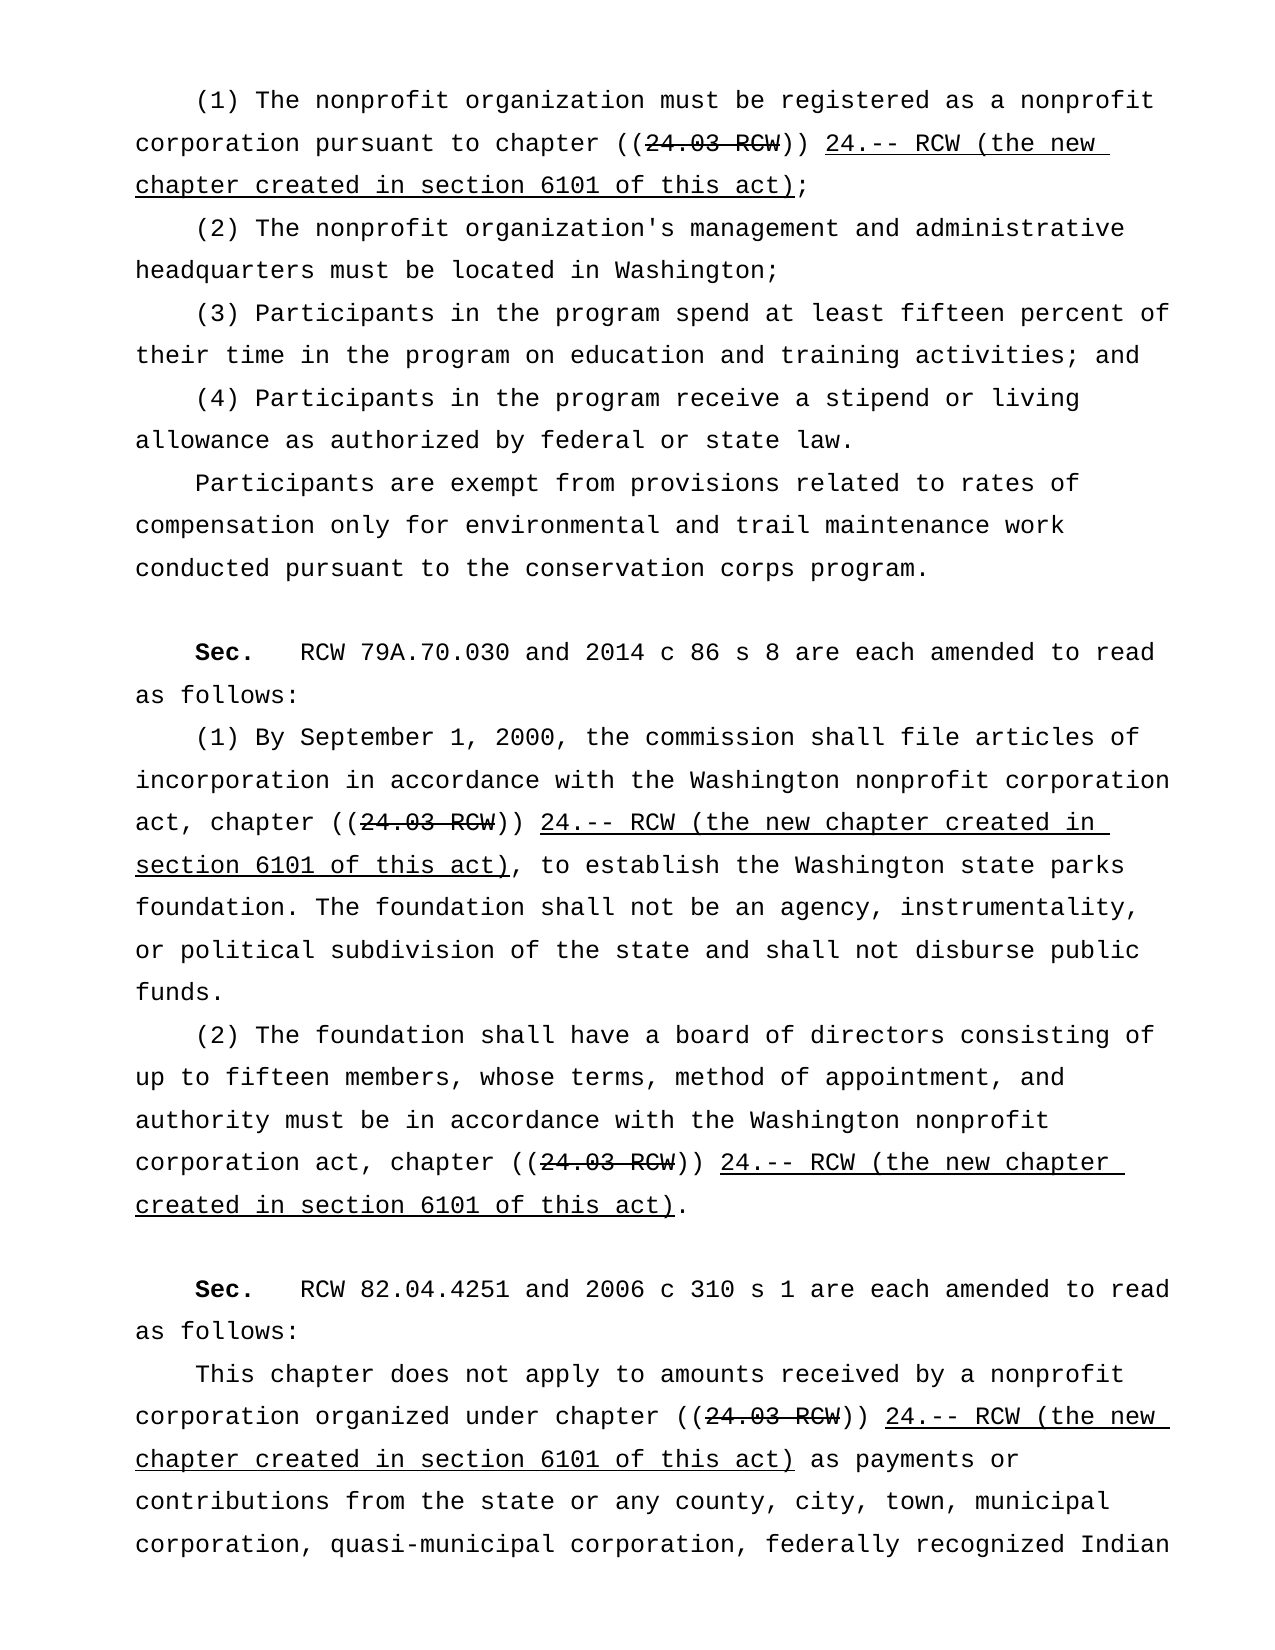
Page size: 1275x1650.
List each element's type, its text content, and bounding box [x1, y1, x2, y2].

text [135, 1348, 1170, 1561]
text Participants are exempt from provisions related to rates of compensation only for environmental and trail maintenance work conducted pursuant to the conservation corps program. [135, 457, 1170, 585]
text (1) The nonprofit organization must be registered as a nonprofit corporation pursuant to chapter ((24.03 RCW)) 24.-- RCW (the new chapter created in section 6101 of this act); [135, 75, 1170, 202]
text Sec. RCW 82.04.4251 and 2006 c 310 s 1 are each amended to read as follows: [135, 1263, 1170, 1348]
text Sec. RCW 79A.70.030 and 2014 c 86 s 8 are each amended to read as follows: [135, 627, 1170, 712]
text (2) The foundation shall have a board of directors consisting of up to fifteen members, whose terms, method of appointment, and authority must be in accordance with the Washington nonprofit corporation act, chapter ((24.03 RCW)) 24.-- RCW (the new chapter created in section 6101 of this act). [135, 1009, 1170, 1222]
text (1) By September 1, 2000, the commission shall file articles of incorporation in accordance with the Washington nonprofit corporation act, chapter ((24.03 RCW)) 24.-- RCW (the new chapter created in section 6101 of this act), to establish the Washington state parks foundation. The foundation shall not be an agency, instrumentality, or political subdivision of the state and shall not disburse public funds. [135, 712, 1170, 1009]
text (4) Participants in the program receive a stipend or living allowance as authorized by federal or state law. [135, 372, 1170, 457]
text (2) The nonprofit organization's management and administrative headquarters must be located in Washington; [135, 202, 1170, 287]
text (3) Participants in the program spend at least fifteen percent of their time in the program on education and training activities; and [135, 287, 1170, 372]
